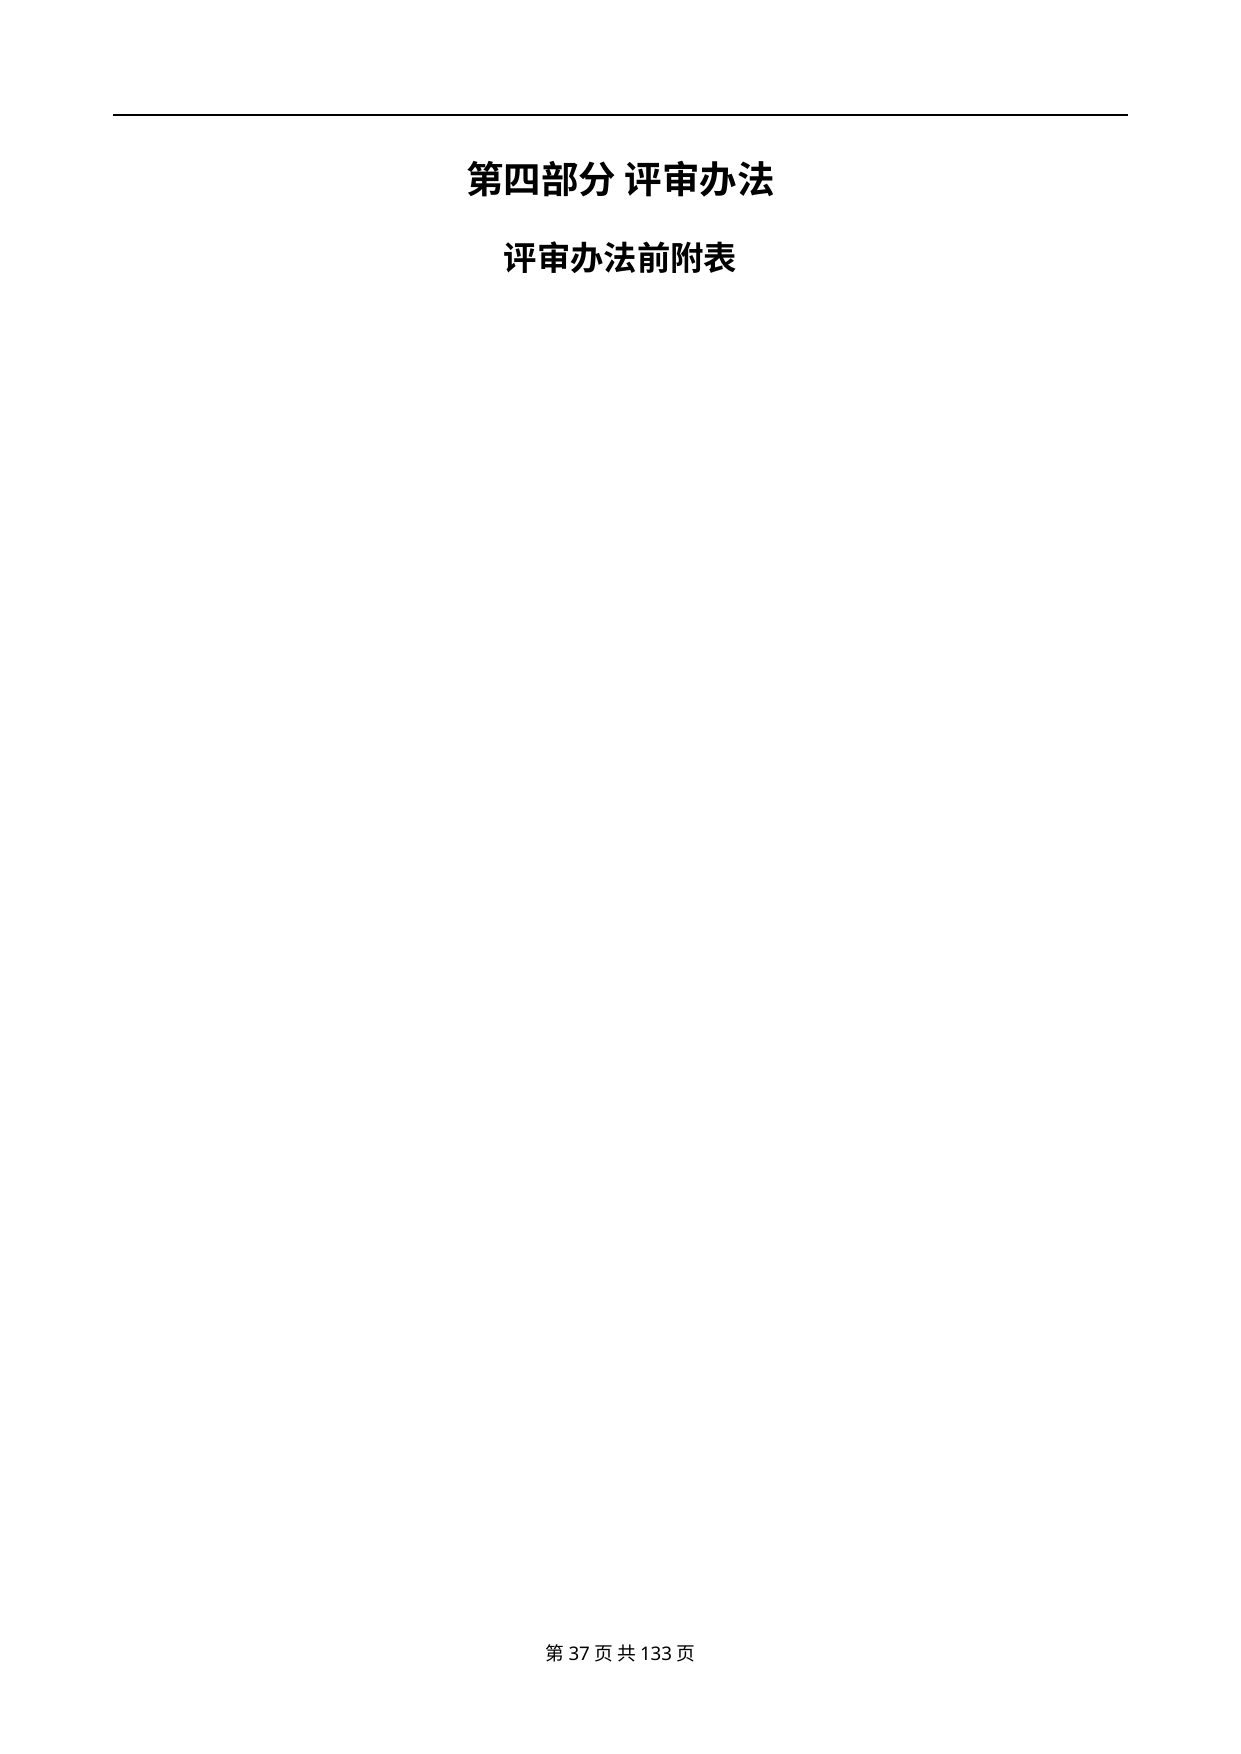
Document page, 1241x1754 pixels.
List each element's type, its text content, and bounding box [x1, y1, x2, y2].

text 评审办法前附表 [112, 231, 1128, 279]
text 第四部分 评审办法 [112, 150, 1128, 204]
